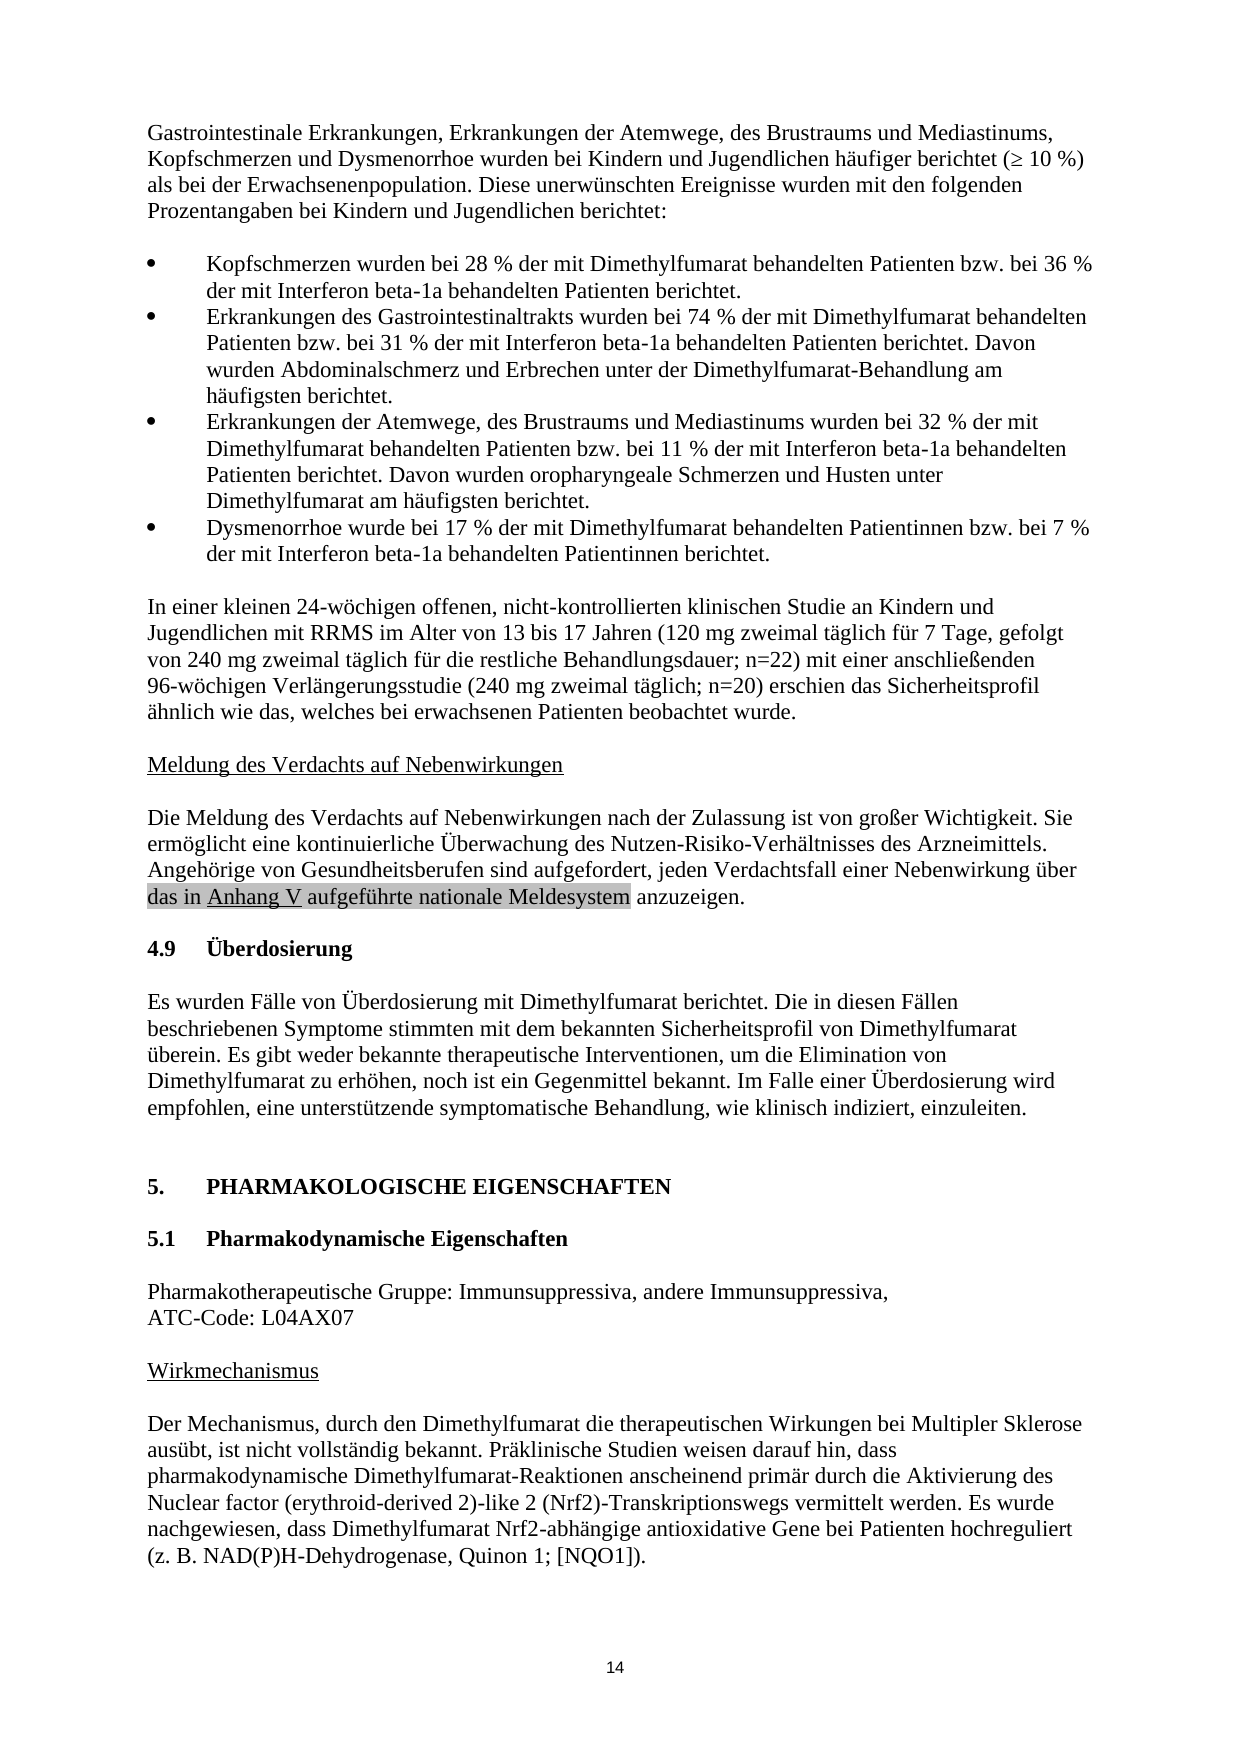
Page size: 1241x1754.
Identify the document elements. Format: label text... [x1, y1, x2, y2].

list Kopfschmerzen wurden bei 28 % der mit Dimethylfumarat behandelten Patienten bzw. bei 36 % der mit Interferon beta-1a behandelten Patienten berichtet. [147, 250, 1093, 303]
list Erkrankungen der Atemwege, des Brustraums und Mediastinums wurden bei 32 % der mit Dimethylfumarat behandelten Patienten bzw. bei 11 % der mit Interferon beta-1a behandelten Patienten berichtet. Davon wurden oropharyngeale Schmerzen und Husten unter Dimethylfumarat am häufigsten berichtet. [147, 408, 1093, 514]
text Pharmakotherapeutische Gruppe: Immunsuppressiva, andere Immunsuppressiva, ATC-Code: L04AX07 [147, 1278, 1093, 1331]
text 4.9 Überdosierung [147, 936, 1093, 962]
text 5. PHARMAKOLOGISCHE EIGENSCHAFTEN [147, 1173, 1093, 1199]
text Gastrointestinale Erkrankungen, Erkrankungen der Atemwege, des Brustraums und Mediastinums, Kopfschmerzen und Dysmenorrhoe wurden bei Kindern und Jugendlichen häufiger berichtet (≥ 10 %) als bei der Erwachsenenpopulation. Diese unerwünschten Ereignisse wurden mit den folgenden Prozentangaben bei Kindern und Jugendlichen berichtet: [147, 118, 1093, 224]
text Wirkmechanismus [147, 1357, 1093, 1383]
text 5.1 Pharmakodynamische Eigenschaften [147, 1225, 1093, 1252]
list Dysmenorrhoe wurde bei 17 % der mit Dimethylfumarat behandelten Patientinnen bzw. bei 7 % der mit Interferon beta-1a behandelten Patientinnen berichtet. [147, 514, 1093, 567]
text Die Meldung des Verdachts auf Nebenwirkungen nach der Zulassung ist von großer Wichtigkeit. Sie ermöglicht eine kontinuierliche Überwachung des Nutzen-Risiko-Verhältnisses des Arzneimittels. Angehörige von Gesundheitsberufen sind aufgefordert, jeden Verdachtsfall einer Nebenwirkung über das in Anhang V aufgeführte nationale Meldesystem anzuzeigen. [147, 804, 1093, 909]
text Es wurden Fälle von Überdosierung mit Dimethylfumarat berichtet. Die in diesen Fällen beschriebenen Symptome stimmten mit dem bekannten Sicherheitsprofil von Dimethylfumarat überein. Es gibt weder bekannte therapeutische Interventionen, um die Elimination von Dimethylfumarat zu erhöhen, noch ist ein Gegenmittel bekannt. Im Falle einer Überdosierung wird empfohlen, eine unterstützende symptomatische Behandlung, wie klinisch indiziert, einzuleiten. [147, 988, 1093, 1120]
text Meldung des Verdachts auf Nebenwirkungen [147, 751, 1093, 777]
list Erkrankungen des Gastrointestinaltrakts wurden bei 74 % der mit Dimethylfumarat behandelten Patienten bzw. bei 31 % der mit Interferon beta-1a behandelten Patienten berichtet. Davon wurden Abdominalschmerz und Erbrechen unter der Dimethylfumarat-Behandlung am häufigsten berichtet. [147, 303, 1093, 408]
text In einer kleinen 24-wöchigen offenen, nicht-kontrollierten klinischen Studie an Kindern und Jugendlichen mit RRMS im Alter von 13 bis 17 Jahren (120 mg zweimal täglich für 7 Tage, gefolgt von 240 mg zweimal täglich für die restliche Behandlungsdauer; n=22) mit einer anschließenden 96-wöchigen Verlängerungsstudie (240 mg zweimal täglich; n=20) erschien das Sicherheitsprofil ähnlich wie das, welches bei erwachsenen Patienten beobachtet wurde. [147, 593, 1093, 725]
text Der Mechanismus, durch den Dimethylfumarat die therapeutischen Wirkungen bei Multipler Sklerose ausübt, ist nicht vollständig bekannt. Präklinische Studien weisen darauf hin, dass pharmakodynamische Dimethylfumarat-Reaktionen anscheinend primär durch die Aktivierung des Nuclear factor (erythroid-derived 2)-like 2 (Nrf2)-Transkriptionswegs vermittelt werden. Es wurde nachgewiesen, dass Dimethylfumarat Nrf2-abhängige antioxidative Gene bei Patienten hochreguliert (z. B. NAD(P)H-Dehydrogenase, Quinon 1; [NQO1]). [147, 1410, 1093, 1568]
